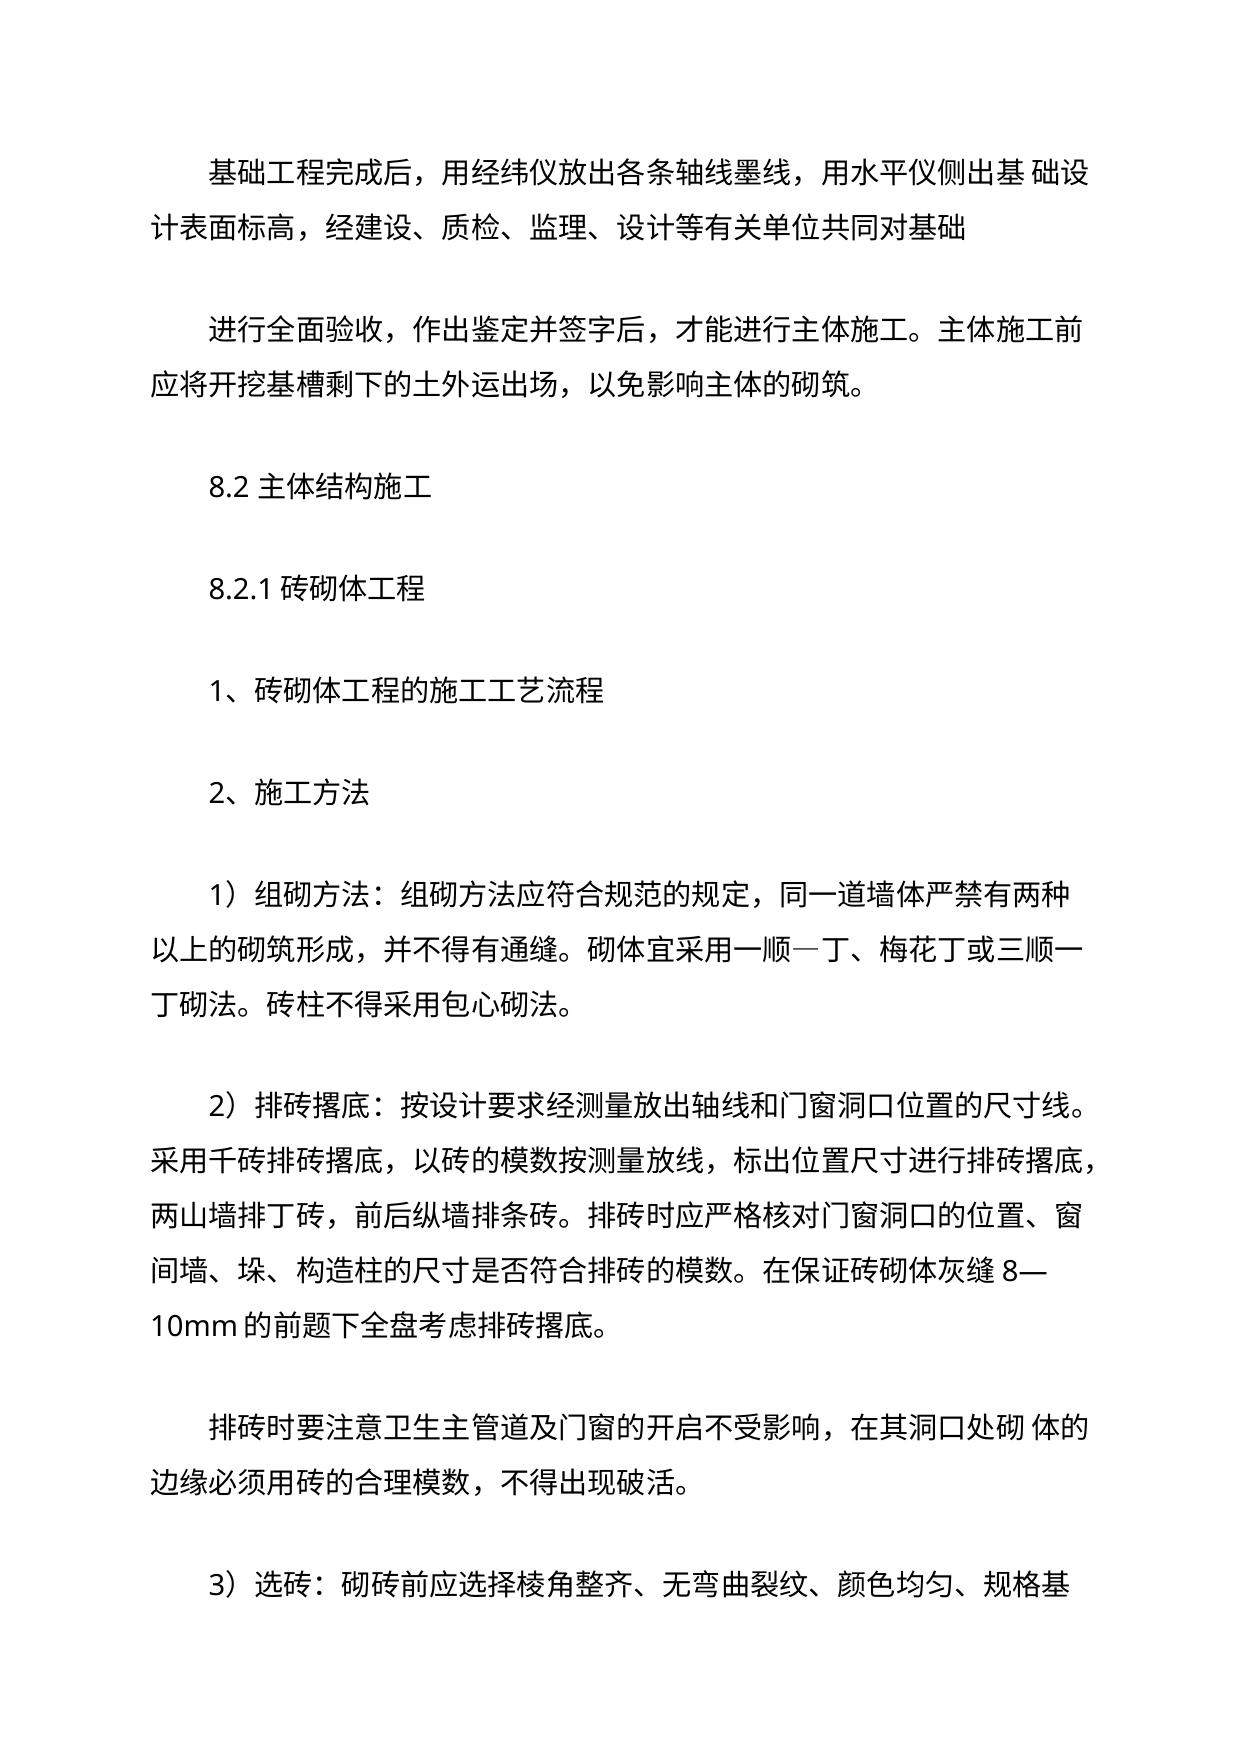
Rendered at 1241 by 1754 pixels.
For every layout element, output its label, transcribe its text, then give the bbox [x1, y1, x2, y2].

text 8.2.1砖砌体工程 [150, 565, 1090, 608]
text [150, 1561, 1090, 1604]
text 2、施工方法 [150, 769, 1090, 812]
text 8.2 主体结构施工 [150, 463, 1090, 506]
text 基础工程完成后，用经纬仪放出各条轴线墨线，用水平仪侧出基 础设计表面标高，经建设、质检、监理、设计等有关单位共同对基础 [150, 150, 1090, 247]
text 1）组砌方法：组砌方法应符合规范的规定，同一道墙体严禁有两种以上的砌筑形成，并不得有通缝。砌体宜采用一顺—丁、梅花丁或三顺一丁砌法。砖柱不得采用包心砌法。 [150, 871, 1090, 1023]
text 进行全面验收，作出鉴定并签字后，才能进行主体施工。主体施工前应将开挖基槽剩下的土外运出场，以免影响主体的砌筑。 [150, 307, 1090, 404]
text 2）排砖撂底：按设计要求经测量放出轴线和门窗洞口位置的尺寸线。采用千砖排砖撂底，以砖的模数按测量放线，标出位置尺寸进行排砖撂底，两山墙排丁砖，前后纵墙排条砖。排砖时应严格核对门窗洞口的位置、窗间墙、垛、构造柱的尺寸是否符合排砖的模数。在保证砖砌体灰缝8—10mm的前题下全盘考虑排砖撂底。 [150, 1083, 1090, 1345]
text 1、砖砌体工程的施工工艺流程 [150, 667, 1090, 710]
text 排砖时要注意卫生主管道及门窗的开启不受影响，在其洞口处砌 体的边缘必须用砖的合理模数，不得出现破活。 [150, 1405, 1090, 1502]
